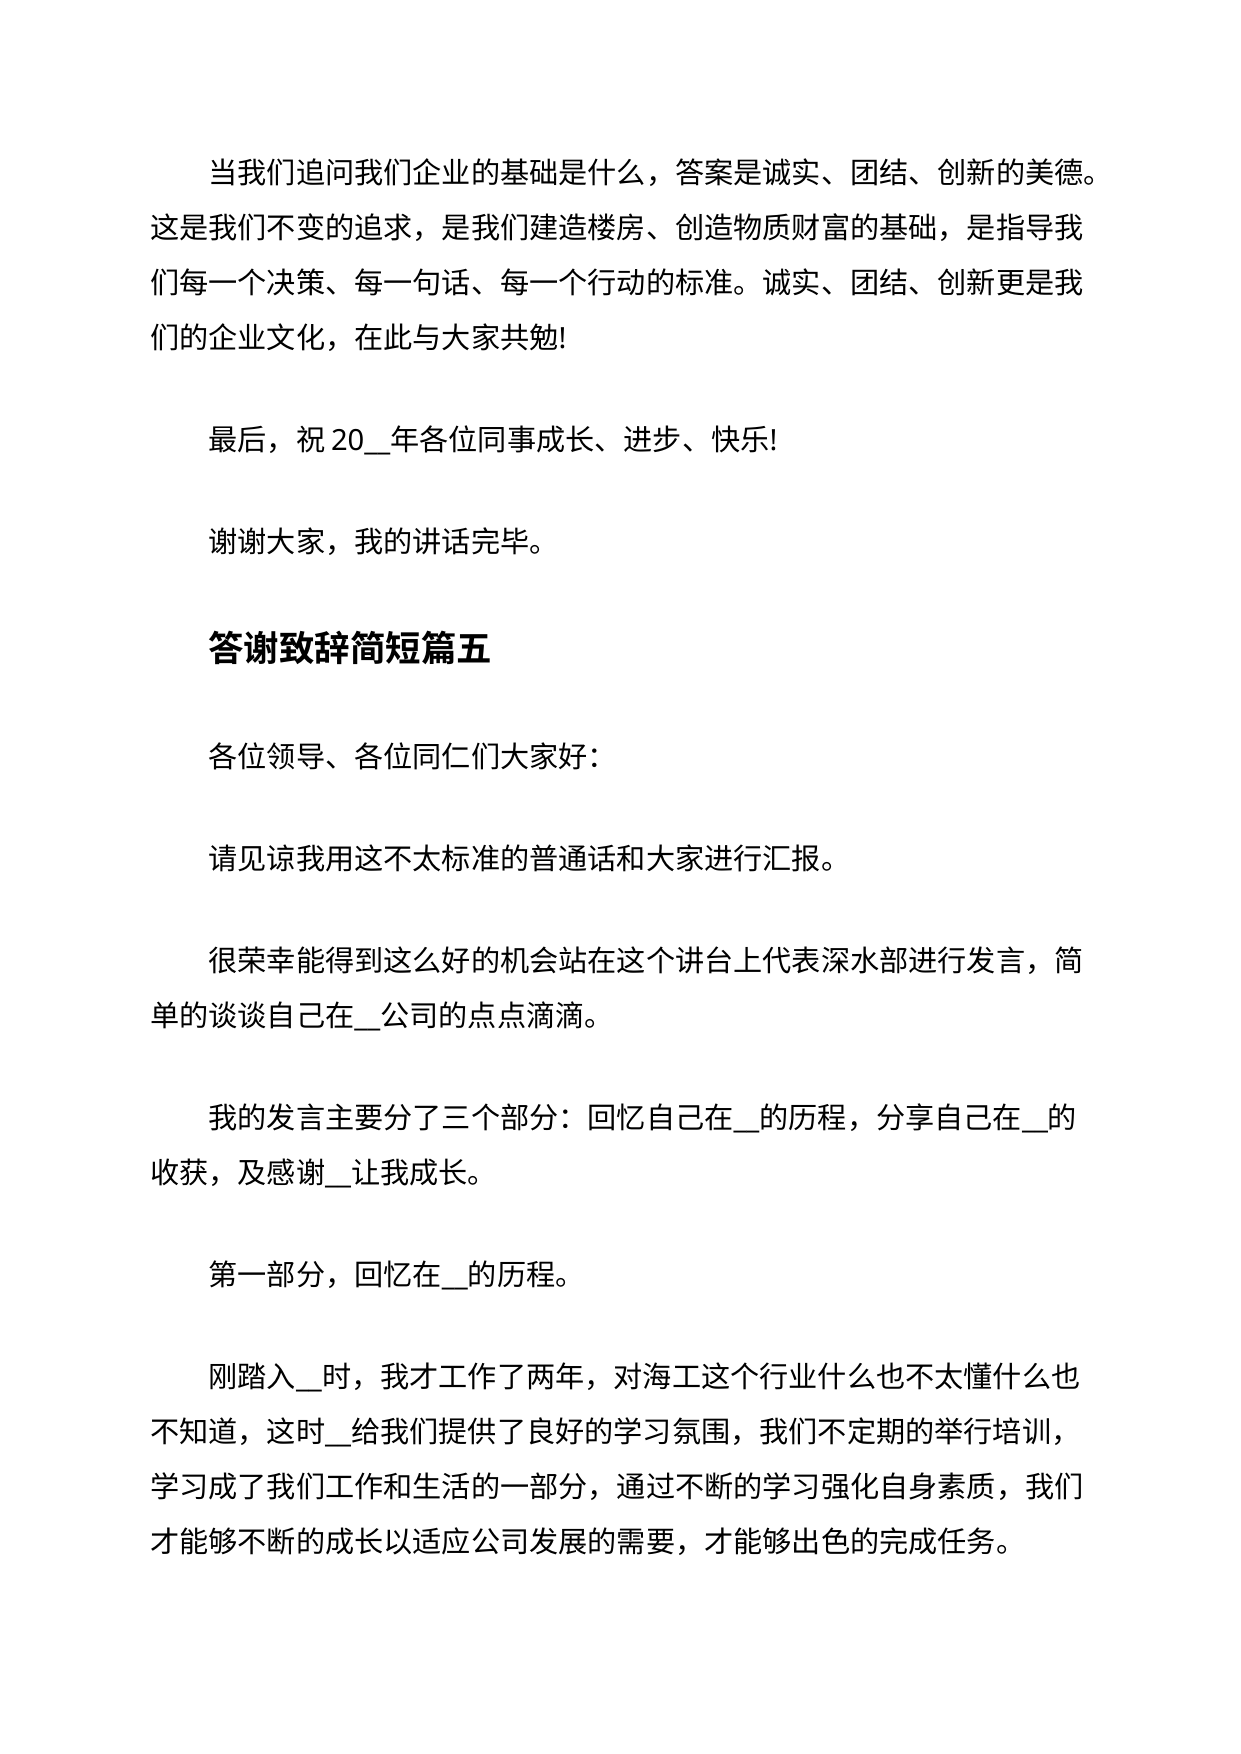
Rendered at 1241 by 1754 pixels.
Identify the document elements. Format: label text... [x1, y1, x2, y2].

text 最后，祝20__年各位同事成长、进步、快乐! [150, 417, 1090, 459]
text 各位领导、各位同仁们大家好： [150, 734, 1090, 776]
text 当我们追问我们企业的基础是什么，答案是诚实、团结、创新的美德。这是我们不变的追求，是我们建造楼房、创造物质财富的基础，是指导我们每一个决策、每一句话、每一个行动的标准。诚实、团结、创新更是我们的企业文化，在此与大家共勉! [150, 150, 1090, 357]
text 请见谅我用这不太标准的普通话和大家进行汇报。 [150, 836, 1090, 878]
text 第一部分，回忆在__的历程。 [150, 1251, 1090, 1294]
text 很荣幸能得到这么好的机会站在这个讲台上代表深水部进行发言，简单的谈谈自己在__公司的点点滴滴。 [150, 937, 1090, 1035]
text 答谢致辞简短篇五 [150, 620, 1090, 672]
text 谢谢大家，我的讲话完毕。 [150, 519, 1090, 561]
text 我的发言主要分了三个部分：回忆自己在__的历程，分享自己在__的收获，及感谢__让我成长。 [150, 1094, 1090, 1192]
text 刚踏入__时，我才工作了两年，对海工这个行业什么也不太懂什么也不知道，这时__给我们提供了良好的学习氛围，我们不定期的举行培训，学习成了我们工作和生活的一部分，通过不断的学习强化自身素质，我们才能够不断的成长以适应公司发展的需要，才能够出色的完成任务。 [150, 1353, 1090, 1560]
